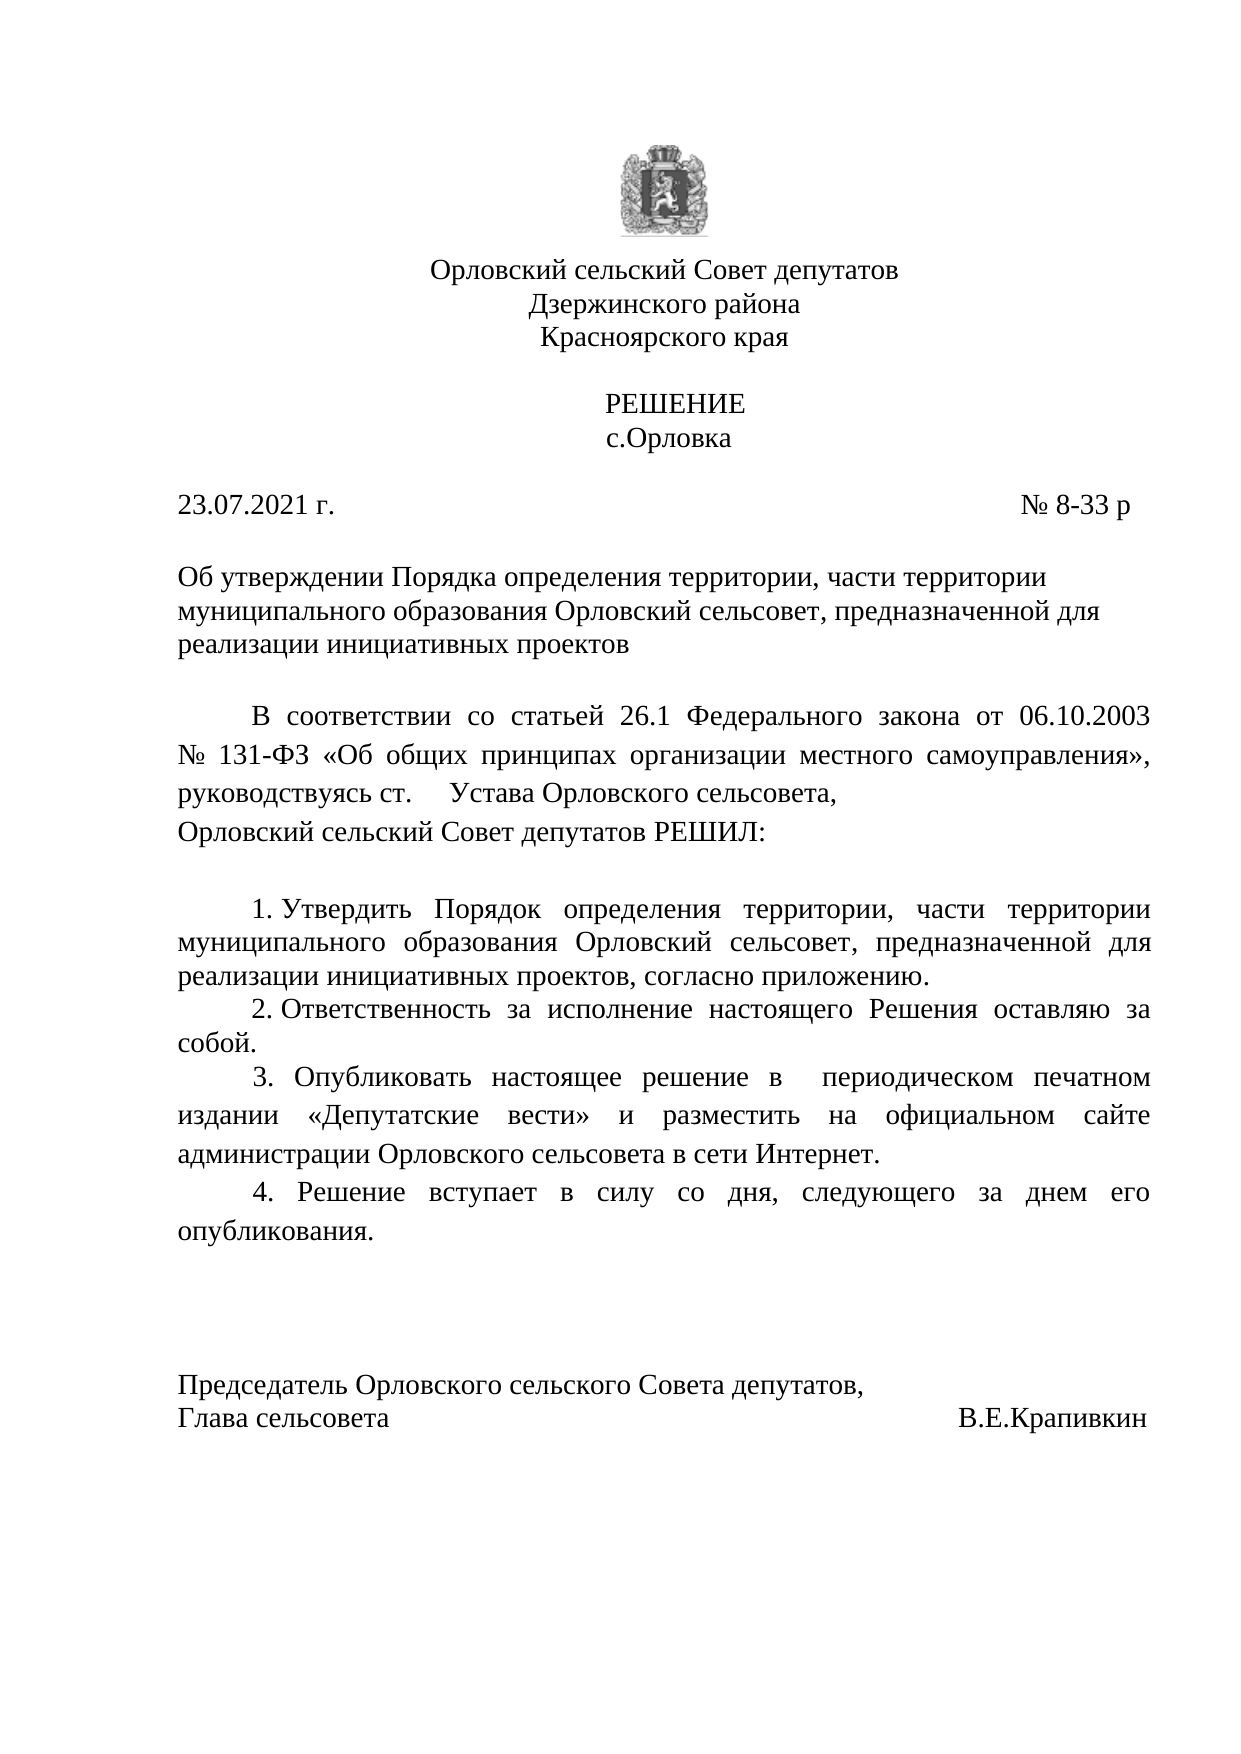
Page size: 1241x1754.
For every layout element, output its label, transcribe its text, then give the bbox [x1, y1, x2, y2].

text 3. Опубликовать настоящее решение в периодическом печатном издании «Депутатские вести» и разместить на официальном сайте администрации Орловского сельсовета в сети Интернет. [177, 1059, 1152, 1169]
text Об утверждении Порядка определения территории, части территории муниципального образования Орловский сельсовет, предназначенной для реализации инициативных проектов [177, 559, 1152, 660]
text В соответствии со статьей 26.1 Федерального закона от 06.10.2003 № 131-ФЗ «Об общих принципах организации местного самоуправления», руководствуясь ст. Устава Орловского сельсовета, [177, 698, 1152, 809]
text Красноярского края [177, 319, 1152, 353]
text 4. Решение вступает в силу со дня, следующего за днем его опубликования. [177, 1174, 1152, 1246]
text Председатель Орловского сельского Совета депутатов, [177, 1367, 1152, 1401]
list Утвердить Порядок определения территории, части территории муниципального образования Орловский сельсовет, предназначенной для реализации инициативных проектов, согласно приложению. [177, 891, 1152, 992]
picture [620, 145, 709, 238]
text 23.07.2021 г. № 8-33 р [177, 487, 1152, 521]
text с.Орловка [177, 420, 1152, 453]
text РЕШЕНИЕ [177, 386, 1152, 420]
text Дзержинского района [177, 286, 1152, 319]
list Ответственность за исполнение настоящего Решения оставляю за собой. [177, 992, 1152, 1059]
text Орловский сельский Совет депутатов РЕШИЛ: [177, 814, 1152, 847]
text Глава сельсовета В.Е.Крапивкин [177, 1401, 1152, 1434]
text Орловский сельский Совет депутатов [177, 252, 1152, 286]
